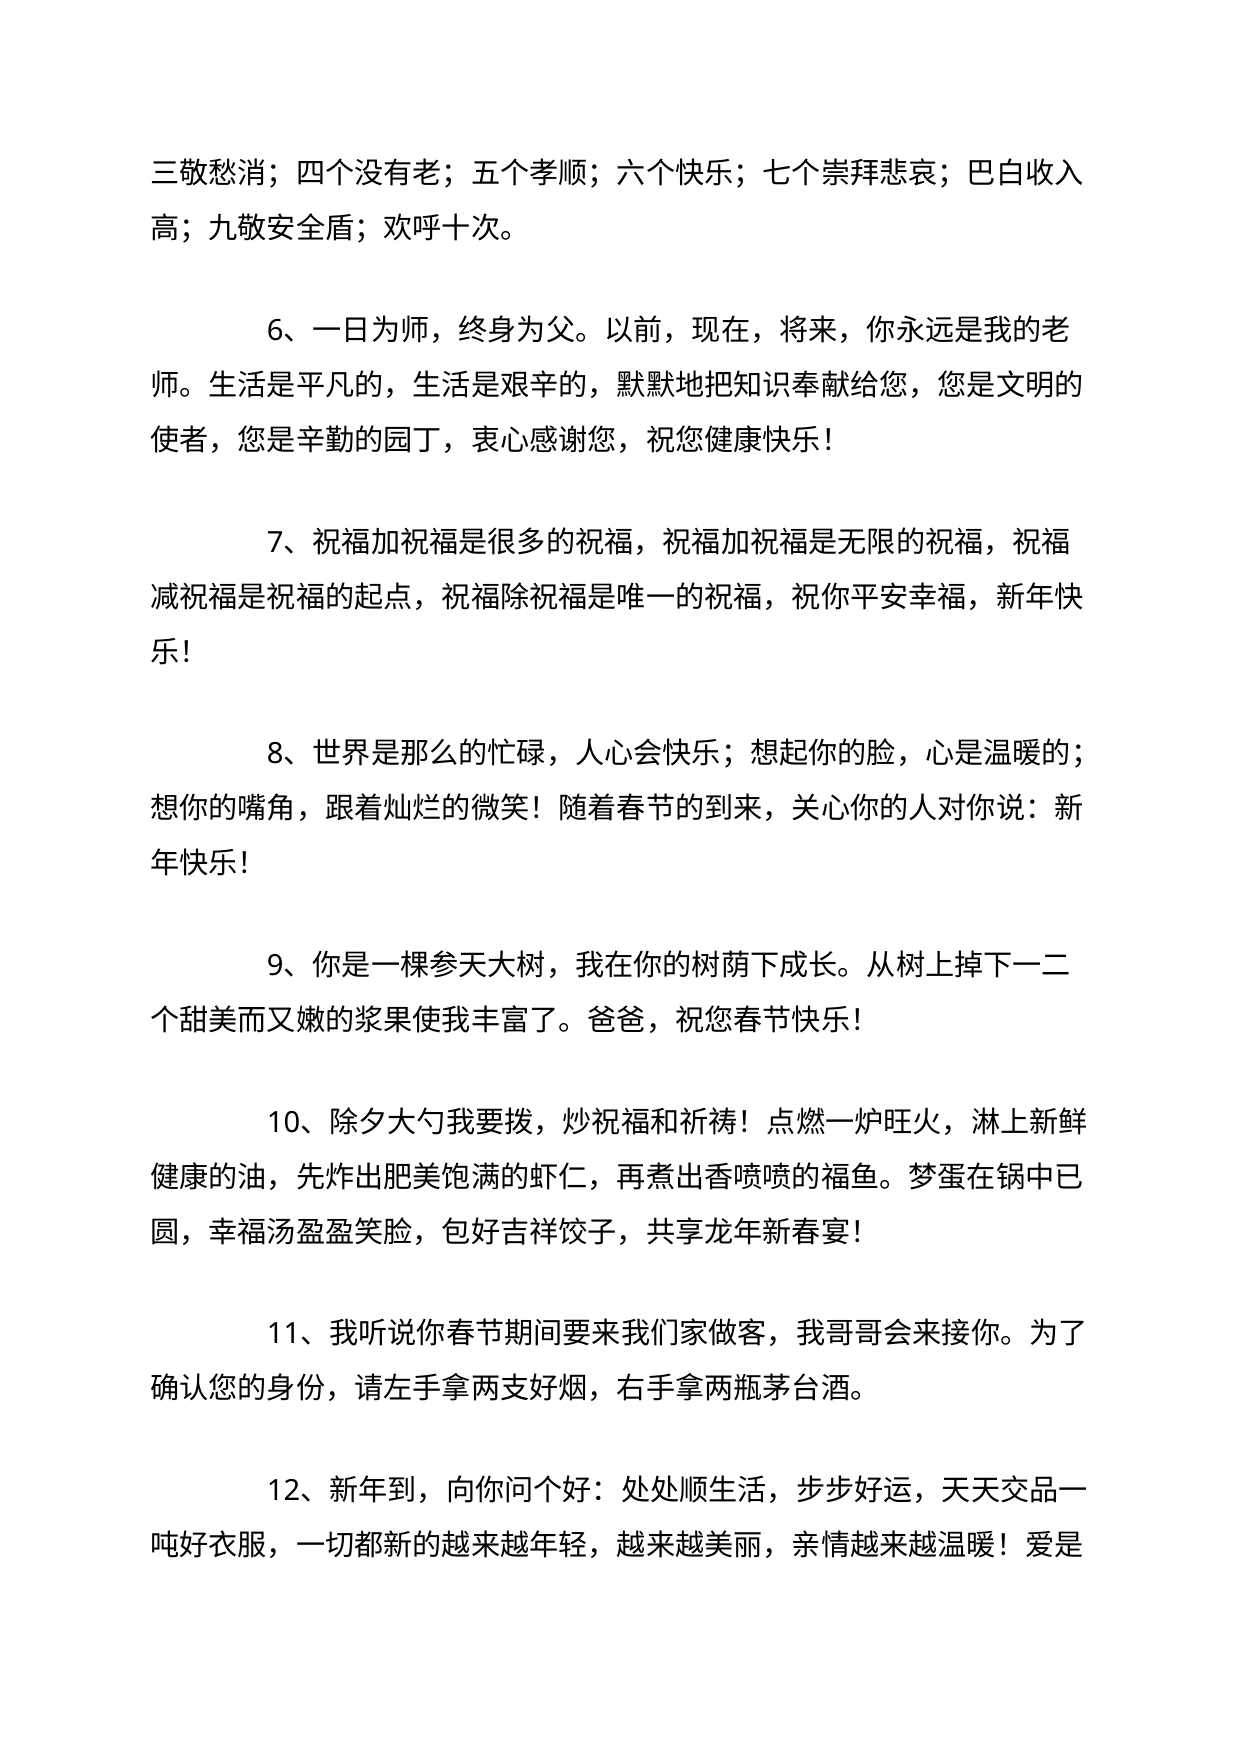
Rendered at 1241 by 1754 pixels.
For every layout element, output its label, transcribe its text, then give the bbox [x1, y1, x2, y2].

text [150, 1467, 1090, 1564]
text 8、世界是那么的忙碌，人心会快乐；想起你的脸，心是温暖的；想你的嘴角，跟着灿烂的微笑！随着春节的到来，关心你的人对你说：新年快乐！ [150, 730, 1090, 882]
text 10、除夕大勺我要拨，炒祝福和祈祷！点燃一炉旺火，淋上新鲜健康的油，先炸出肥美饱满的虾仁，再煮出香喷喷的福鱼。梦蛋在锅中已圆，幸福汤盈盈笑脸，包好吉祥饺子，共享龙年新春宴！ [150, 1098, 1090, 1251]
text 7、祝福加祝福是很多的祝福，祝福加祝福是无限的祝福，祝福减祝福是祝福的起点，祝福除祝福是唯一的祝福，祝你平安幸福，新年快乐！ [150, 518, 1090, 671]
text 11、我听说你春节期间要来我们家做客，我哥哥会来接你。为了确认您的身份，请左手拿两支好烟，右手拿两瓶茅台酒。 [150, 1310, 1090, 1407]
text 6、一日为师，终身为父。以前，现在，将来，你永远是我的老师。生活是平凡的，生活是艰辛的，默默地把知识奉献给您，您是文明的使者，您是辛勤的园丁，衷心感谢您，祝您健康快乐！ [150, 307, 1090, 459]
text 9、你是一棵参天大树，我在你的树荫下成长。从树上掉下一二个甜美而又嫩的浆果使我丰富了。爸爸，祝您春节快乐！ [150, 942, 1090, 1039]
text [150, 150, 1090, 247]
